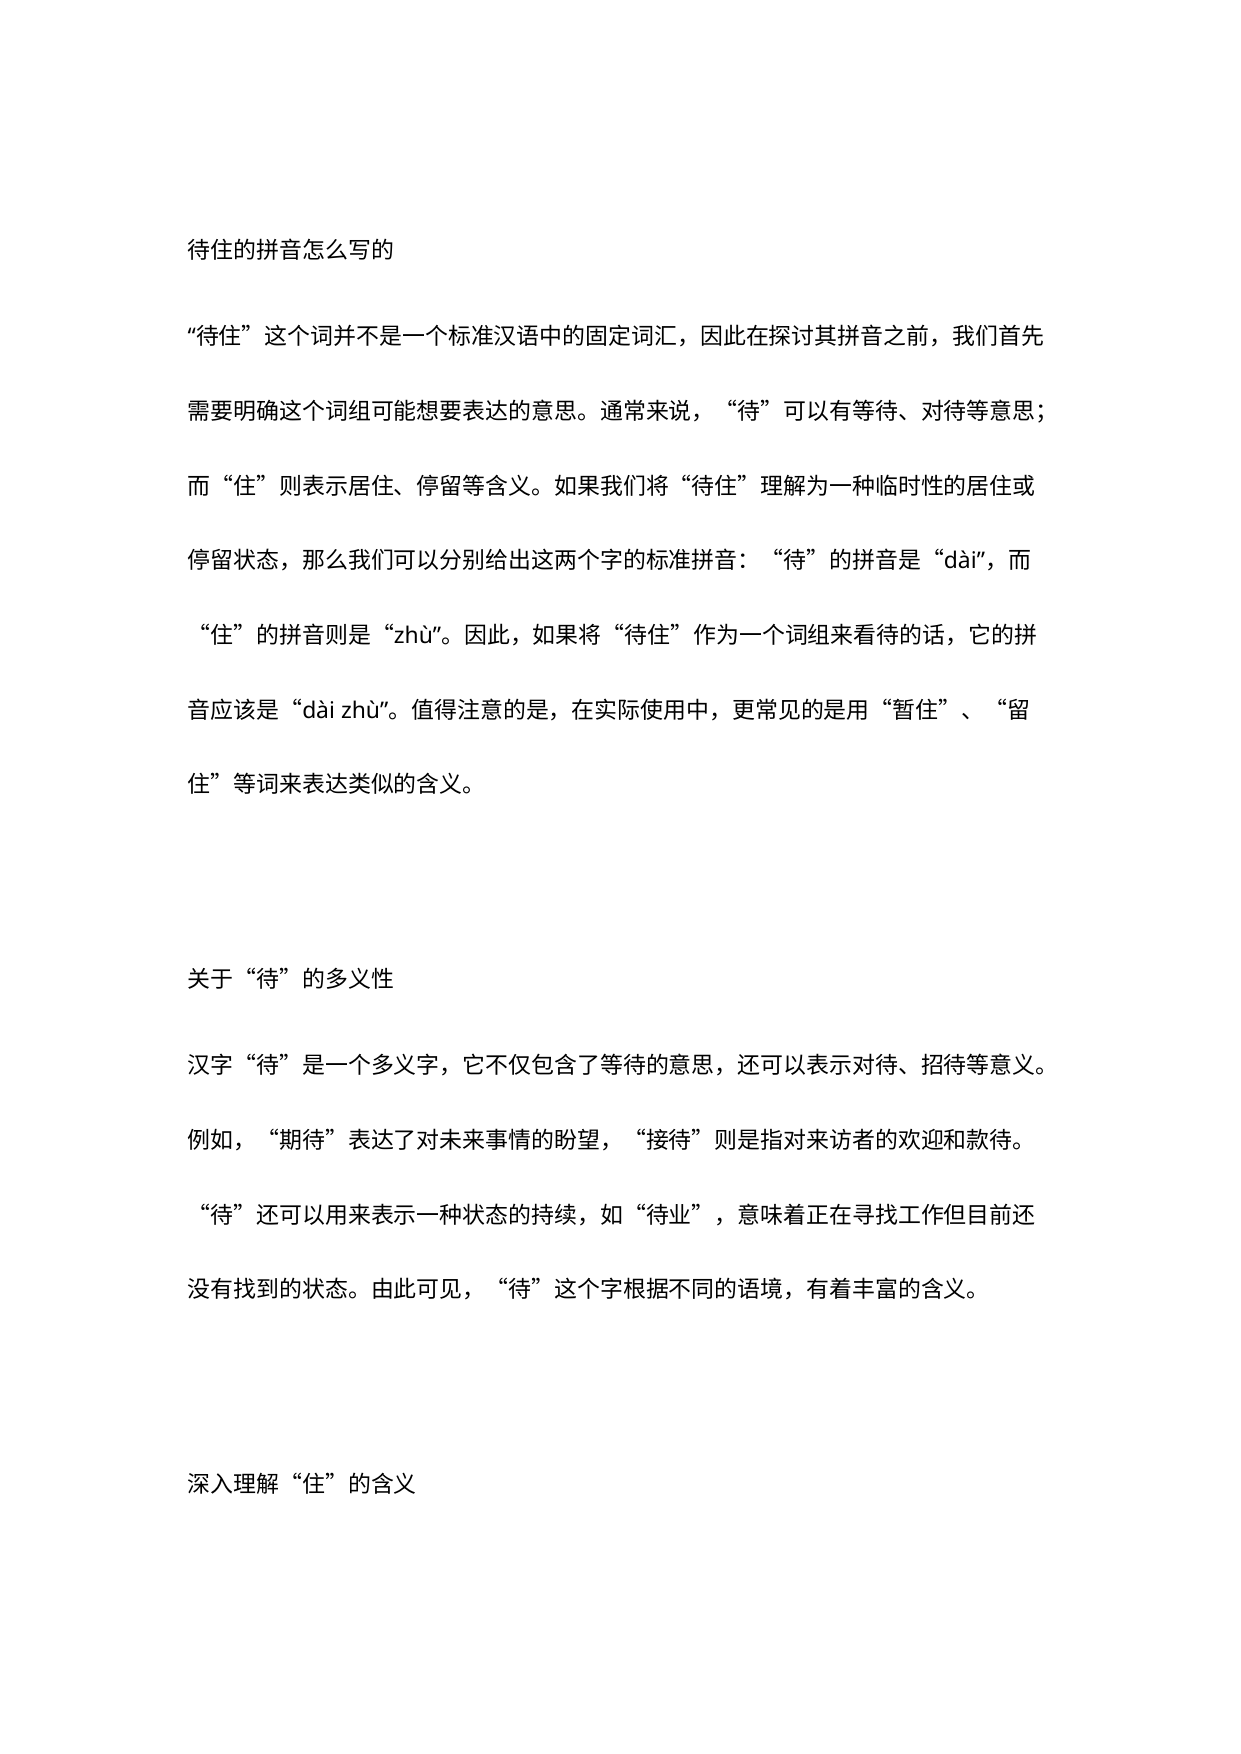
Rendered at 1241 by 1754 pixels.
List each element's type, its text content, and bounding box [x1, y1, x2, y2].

text 关于“待”的多义性 [187, 945, 1053, 1010]
text 待住的拼音怎么写的 [187, 216, 1053, 281]
text 汉字“待”是一个多义字，它不仅包含了等待的意思，还可以表示对待、招待等意义。例如，“期待”表达了对未来事情的盼望，“接待”则是指对来访者的欢迎和款待。“待”还可以用来表示一种状态的持续，如“待业”，意味着正在寻找工作但目前还没有找到的状态。由此可见，“待”这个字根据不同的语境，有着丰富的含义。 [187, 1031, 1053, 1320]
text 深入理解“住”的含义 [187, 1450, 1053, 1515]
text “待住”这个词并不是一个标准汉语中的固定词汇，因此在探讨其拼音之前，我们首先需要明确这个词组可能想要表达的意思。通常来说，“待”可以有等待、对待等意思；而“住”则表示居住、停留等含义。如果我们将“待住”理解为一种临时性的居住或停留状态，那么我们可以分别给出这两个字的标准拼音：“待”的拼音是“dài”，而“住”的拼音则是“zhù”。因此，如果将“待住”作为一个词组来看待的话，它的拼音应该是“dài zhù”。值得注意的是，在实际使用中，更常见的是用“暂住”、“留住”等词来表达类似的含义。 [187, 302, 1053, 816]
